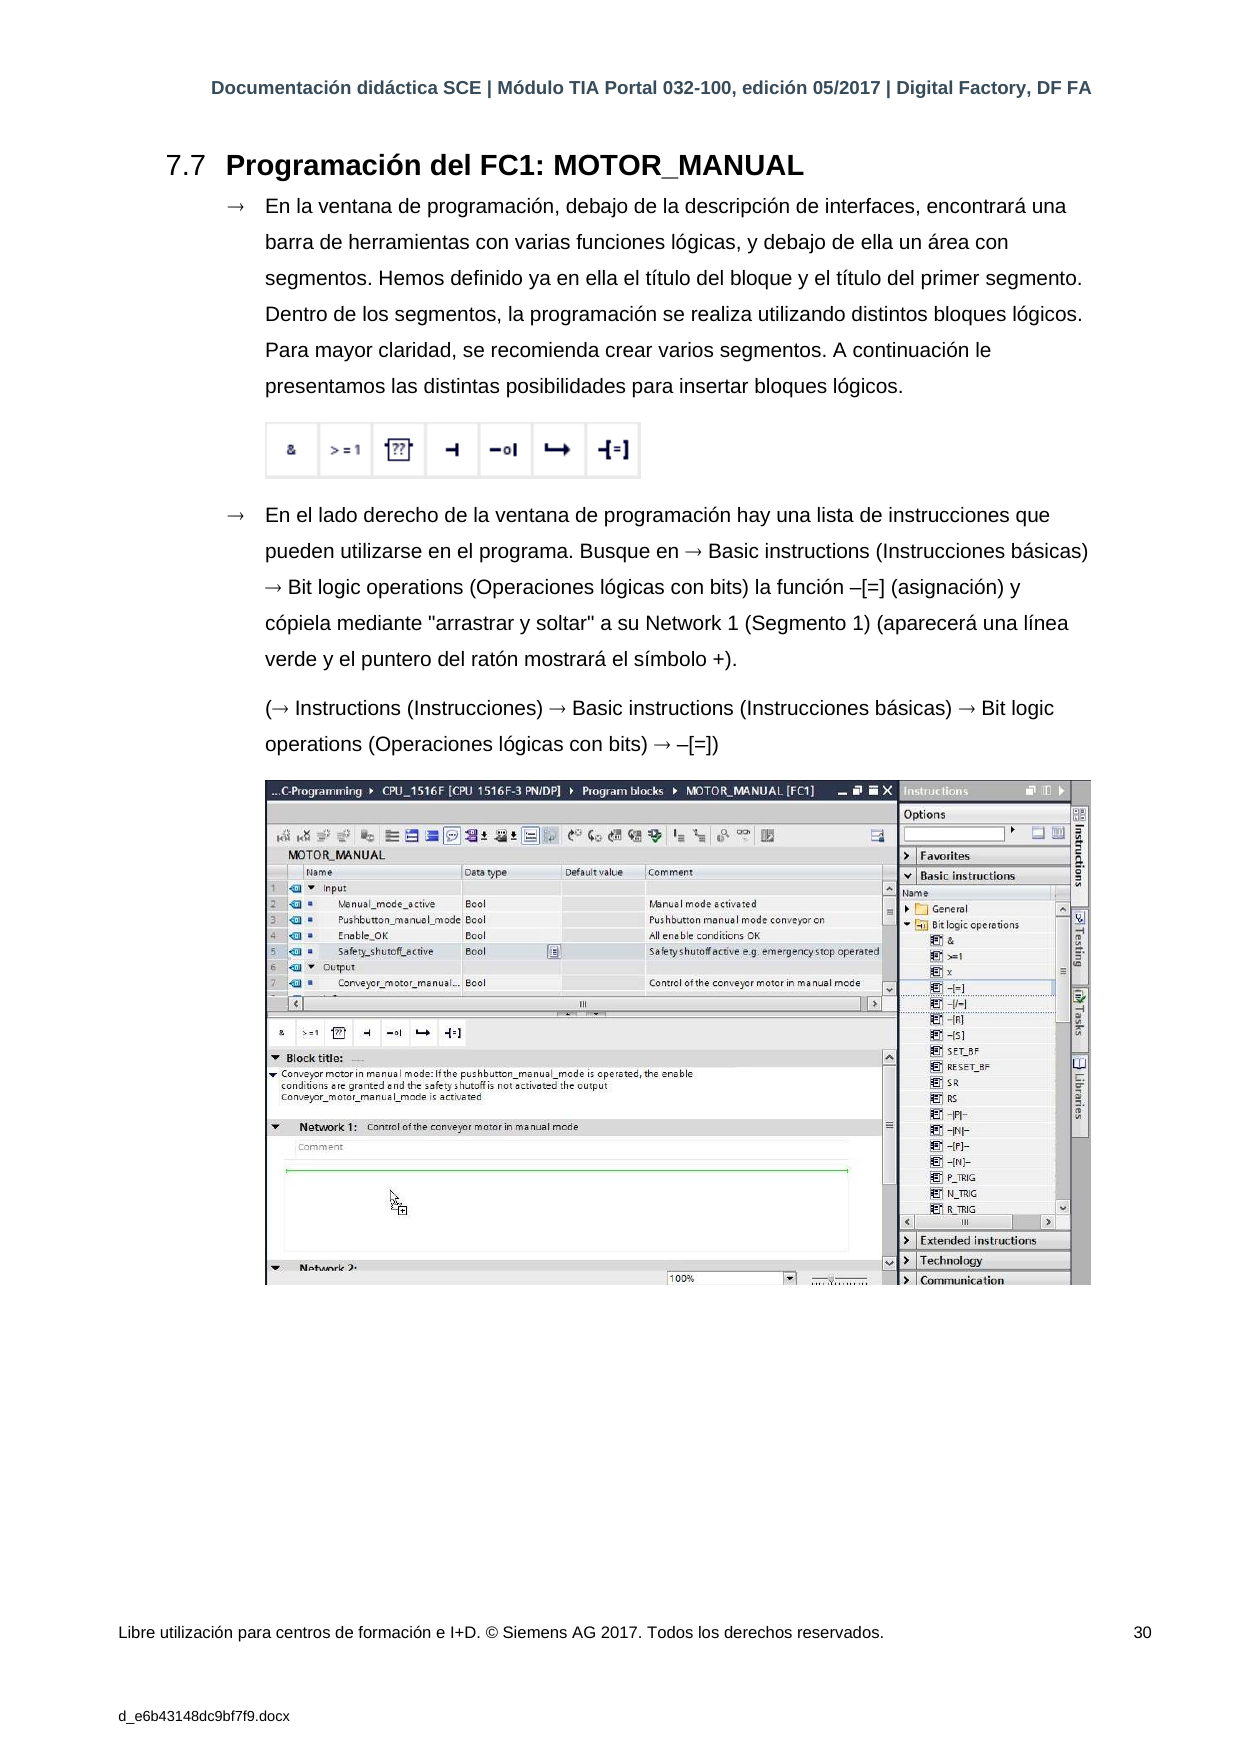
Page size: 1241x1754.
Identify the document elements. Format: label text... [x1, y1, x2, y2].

picture [265, 422, 641, 479]
picture [265, 780, 1091, 1285]
text Programación del FC1: MOTOR_MANUAL [165, 148, 1092, 181]
text En el lado derecho de la ventana de programación hay una lista de instrucciones que pueden utilizarse en el programa. Busque en Basic instructions (Instrucciones básicas) Bit logic operations (Operaciones lógicas con bits) la función –[=] (asignación) y cópiela mediante "arrastrar y soltar" a su Network 1 (Segmento 1) (aparecerá una línea verde y el puntero del ratón mostrará el símbolo +). [227, 503, 1092, 671]
list ( Instructions (Instrucciones) Basic instructions (Instrucciones básicas) Bit logic operations (Operaciones lógicas con bits) –[=]) [265, 695, 1092, 756]
text En la ventana de programación, debajo de la descripción de interfaces, encontrará una barra de herramientas con varias funciones lógicas, y debajo de ella un área con segmentos. Hemos definido ya en ella el título del bloque y el título del primer segmento. Dentro de los segmentos, la programación se realiza utilizando distintos bloques lógicos. Para mayor claridad, se recomienda crear varios segmentos. A continuación le presentamos las distintas posibilidades para insertar bloques lógicos. [227, 194, 1092, 397]
